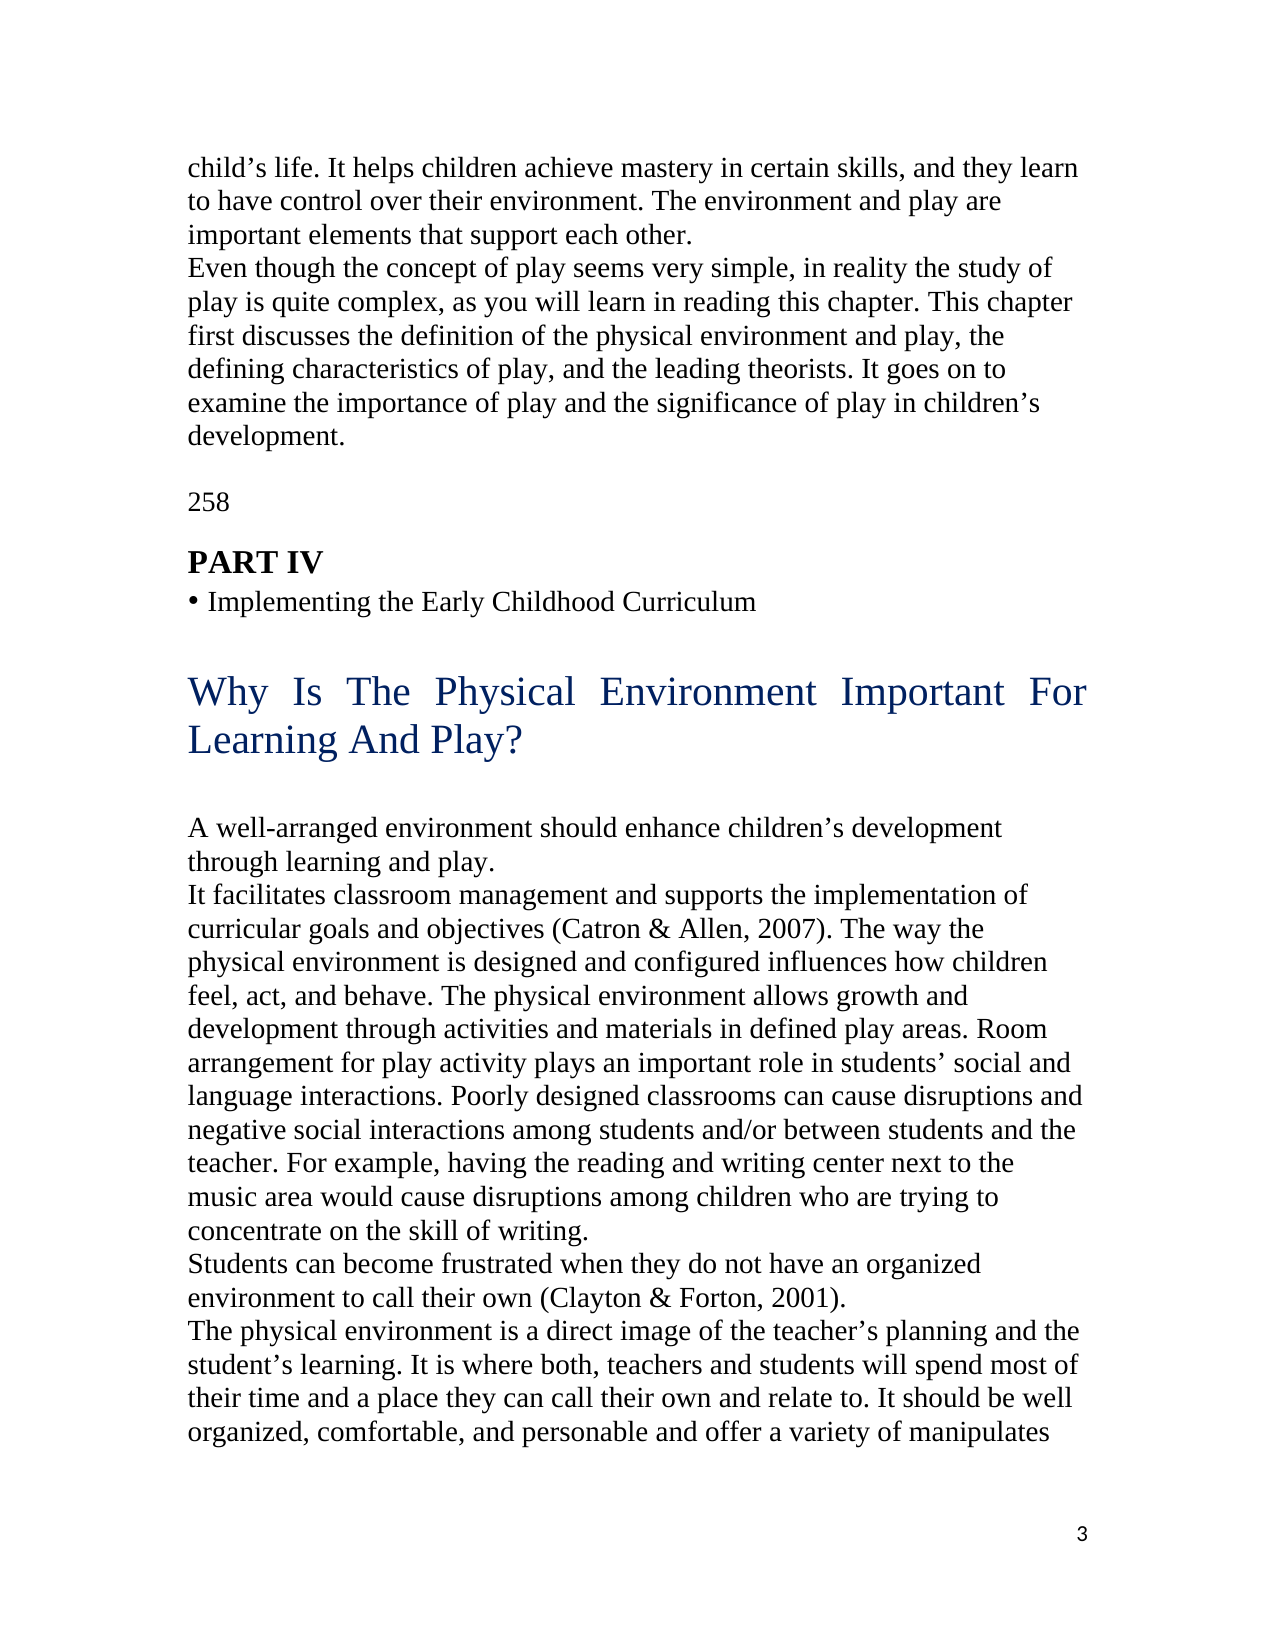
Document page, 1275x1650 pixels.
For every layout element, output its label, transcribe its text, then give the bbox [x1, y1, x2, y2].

text 258 [187, 485, 1087, 518]
text Students can become frustrated when they do not have an organized environment to call their own (Clayton & Forton, 2001). [187, 1246, 1087, 1313]
text A well-arranged environment should enhance children’s development through learning and play. [187, 810, 1087, 877]
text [187, 1313, 1087, 1447]
text • Implementing the Early Childhood Curriculum [187, 580, 1087, 618]
text Even though the concept of play seems very simple, in reality the study of play is quite complex, as you will learn in reading this chapter. This chapter first discusses the definition of the physical environment and play, the defining characteristics of play, and the leading theorists. It goes on to examine the importance of play and the significance of play in children’s development. [187, 251, 1087, 452]
text PART IV [187, 542, 1087, 580]
text Why Is The Physical Environment Important For Learning And Play? [187, 666, 1087, 762]
text It facilitates classroom management and supports the implementation of curricular goals and objectives (Catron & Allen, 2007). The way the physical environment is designed and configured influences how children feel, act, and behave. The physical environment allows growth and development through activities and materials in defined play areas. Room arrangement for play activity plays an important role in students’ social and language interactions. Poorly designed classrooms can cause disruptions and negative social interactions among students and/or between students and the teacher. For example, having the reading and writing center next to the music area would cause disruptions among children who are trying to concentrate on the skill of writing. [187, 877, 1087, 1246]
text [187, 150, 1087, 251]
